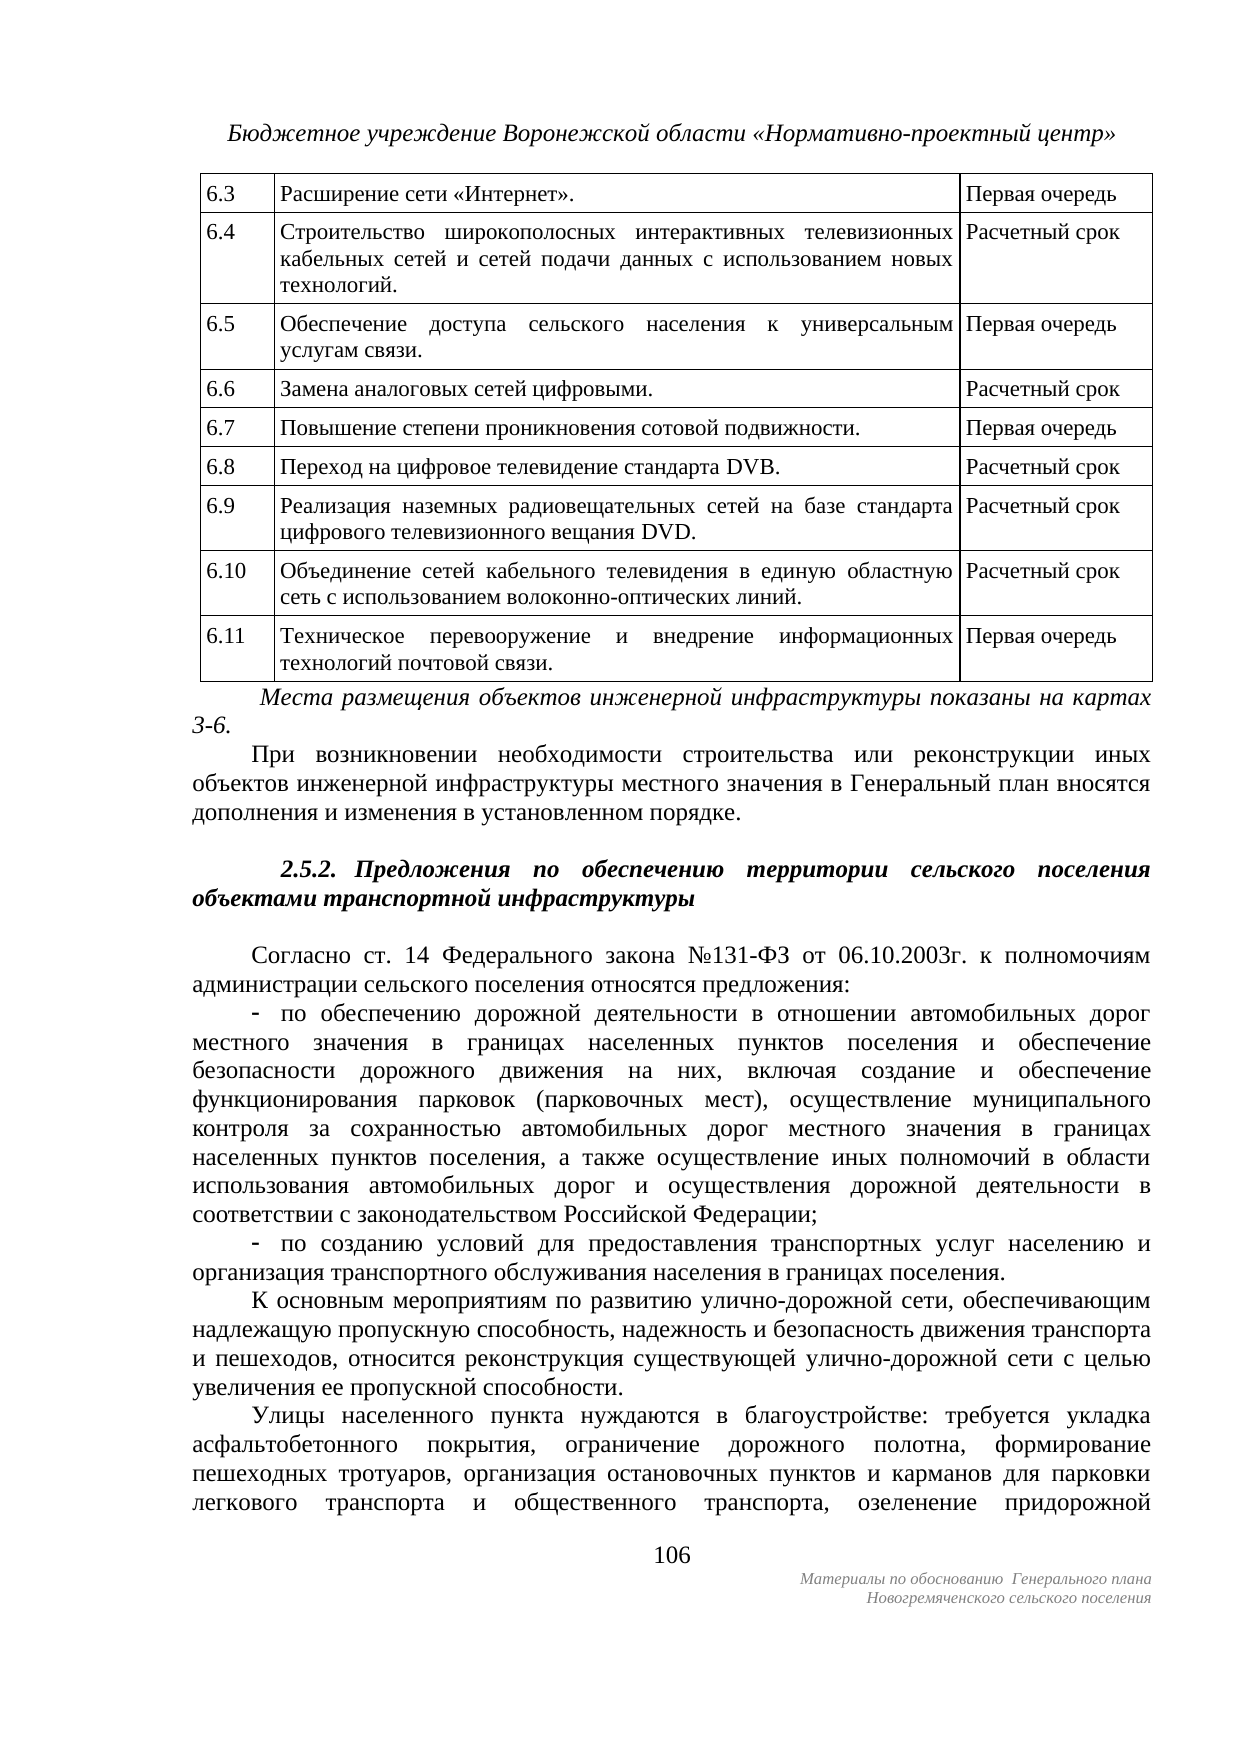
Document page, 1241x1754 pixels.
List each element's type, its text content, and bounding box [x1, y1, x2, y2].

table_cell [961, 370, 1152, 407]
text Предложения по обеспечению территории сельского поселения объектами транспортной инфраструктуры [192, 854, 1152, 912]
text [192, 1400, 1152, 1515]
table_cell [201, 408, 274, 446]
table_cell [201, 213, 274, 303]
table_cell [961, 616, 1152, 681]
text Согласно ст. 14 Федерального закона №131-ФЗ от 06.10.2003г. к полномочиям администрации сельского поселения относятся предложения: [192, 940, 1152, 998]
list по обеспечению дорожной деятельности в отношении автомобильных дорог местного значения в границах населенных пунктов поселения и обеспечение безопасности дорожного движения на них, включая создание и обеспечение функционирования парковок (парковочных мест), осуществление муниципального контроля за сохранностью автомобильных дорог местного значения в границах населенных пунктов поселения, а также осуществление иных полномочий в области использования автомобильных дорог и осуществления дорожной деятельности в соответствии с законодательством Российской Федерации; [192, 998, 1152, 1228]
text При возникновении необходимости строительства или реконструкции иных объектов инженерной инфраструктуры местного значения в Генеральный план вносятся дополнения и изменения в установленном порядке. [192, 739, 1152, 825]
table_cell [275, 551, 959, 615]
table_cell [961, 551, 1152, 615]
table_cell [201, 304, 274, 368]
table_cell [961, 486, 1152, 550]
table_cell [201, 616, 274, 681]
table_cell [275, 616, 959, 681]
text Места размещения объектов инженерной инфраструктуры показаны на картах 3-6. [192, 682, 1152, 739]
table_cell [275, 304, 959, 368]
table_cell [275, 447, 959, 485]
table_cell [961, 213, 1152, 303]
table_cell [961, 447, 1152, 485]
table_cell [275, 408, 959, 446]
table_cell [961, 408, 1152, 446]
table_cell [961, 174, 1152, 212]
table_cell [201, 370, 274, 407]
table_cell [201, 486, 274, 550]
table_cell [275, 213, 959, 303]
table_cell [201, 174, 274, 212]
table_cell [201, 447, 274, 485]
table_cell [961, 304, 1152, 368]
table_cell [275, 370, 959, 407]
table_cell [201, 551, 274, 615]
text К основным мероприятиям по развитию улично-дорожной сети, обеспечивающим надлежащую пропускную способность, надежность и безопасность движения транспорта и пешеходов, относится реконструкция существующей улично-дорожной сети с целью увеличения ее пропускной способности. [192, 1285, 1152, 1400]
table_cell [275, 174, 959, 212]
list по созданию условий для предоставления транспортных услуг населению и организация транспортного обслуживания населения в границах поселения. [192, 1228, 1152, 1285]
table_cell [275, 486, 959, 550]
